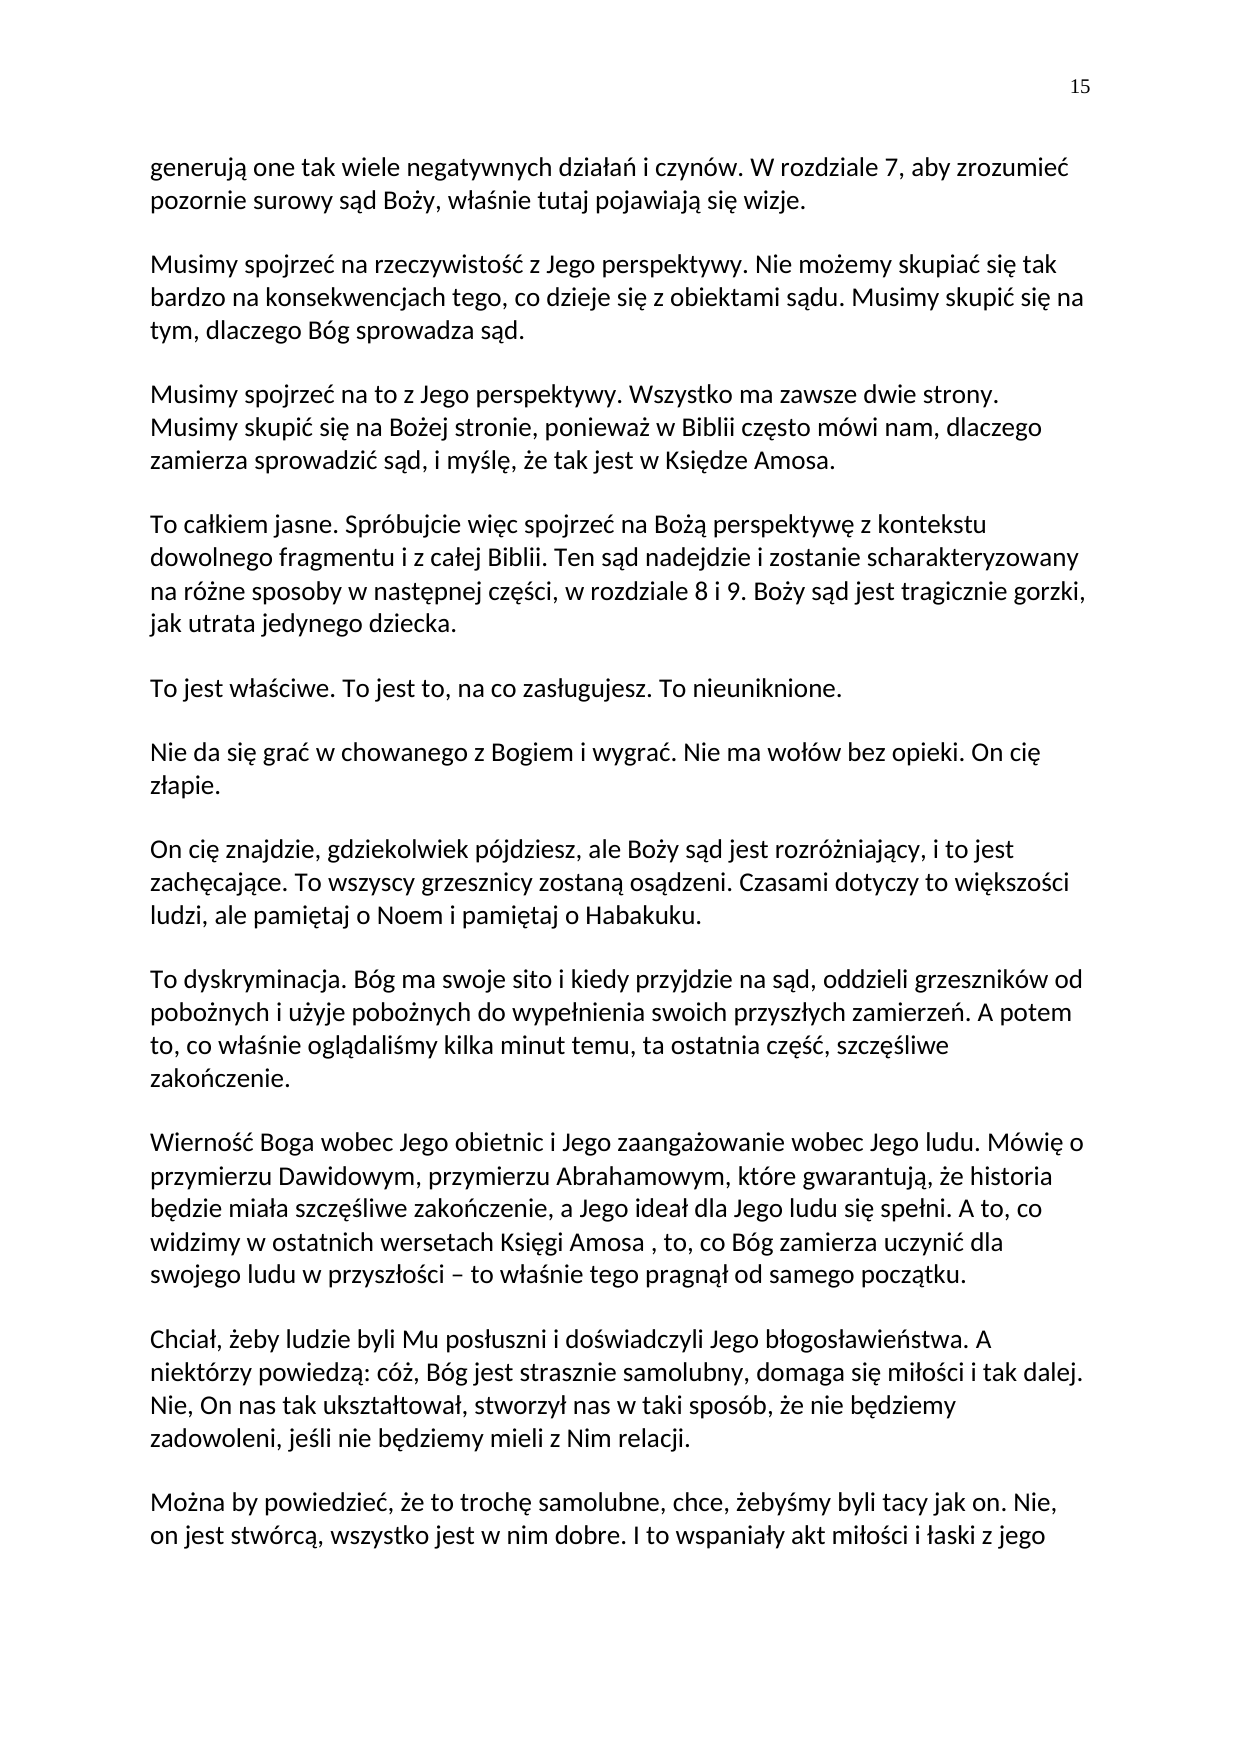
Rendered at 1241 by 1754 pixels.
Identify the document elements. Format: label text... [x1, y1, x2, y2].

text Nie da się grać w chowanego z Bogiem i wygrać. Nie ma wołów bez opieki. On cię złapie. [150, 735, 1090, 801]
text Musimy spojrzeć na to z Jego perspektywy. Wszystko ma zawsze dwie strony. Musimy skupić się na Bożej stronie, ponieważ w Biblii często mówi nam, dlaczego zamierza sprowadzić sąd, i myślę, że tak jest w Księdze Amosa. [150, 377, 1090, 476]
text Chciał, żeby ludzie byli Mu posłuszni i doświadczyli Jego błogosławieństwa. A niektórzy powiedzą: cóż, Bóg jest strasznie samolubny, domaga się miłości i tak dalej. Nie, On nas tak ukształtował, stworzył nas w taki sposób, że nie będziemy zadowoleni, jeśli nie będziemy mieli z Nim relacji. [150, 1322, 1090, 1454]
text Musimy spojrzeć na rzeczywistość z Jego perspektywy. Nie możemy skupiać się tak bardzo na konsekwencjach tego, co dzieje się z obiektami sądu. Musimy skupić się na tym, dlaczego Bóg sprowadza sąd. [150, 247, 1090, 346]
text Wierność Boga wobec Jego obietnic i Jego zaangażowanie wobec Jego ludu. Mówię o przymierzu Dawidowym, przymierzu Abrahamowym, które gwarantują, że historia będzie miała szczęśliwe zakończenie, a Jego ideał dla Jego ludu się spełni. A to, co widzimy w ostatnich wersetach Księgi Amosa , to, co Bóg zamierza uczynić dla swojego ludu w przyszłości – to właśnie tego pragnął od samego początku. [150, 1126, 1090, 1291]
text To jest właściwe. To jest to, na co zasługujesz. To nieuniknione. [150, 671, 1090, 704]
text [150, 1485, 1090, 1551]
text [150, 150, 1090, 216]
text To całkiem jasne. Spróbujcie więc spojrzeć na Bożą perspektywę z kontekstu dowolnego fragmentu i z całej Biblii. Ten sąd nadejdzie i zostanie scharakteryzowany na różne sposoby w następnej części, w rozdziale 8 i 9. Boży sąd jest tragicznie gorzki, jak utrata jedynego dziecka. [150, 508, 1090, 640]
text To dyskryminacja. Bóg ma swoje sito i kiedy przyjdzie na sąd, oddzieli grzeszników od pobożnych i użyje pobożnych do wypełnienia swoich przyszłych zamierzeń. A potem to, co właśnie oglądaliśmy kilka minut temu, ta ostatnia część, szczęśliwe zakończenie. [150, 962, 1090, 1094]
text On cię znajdzie, gdziekolwiek pójdziesz, ale Boży sąd jest rozróżniający, i to jest zachęcające. To wszyscy grzesznicy zostaną osądzeni. Czasami dotyczy to większości ludzi, ale pamiętaj o Noem i pamiętaj o Habakuku. [150, 832, 1090, 931]
